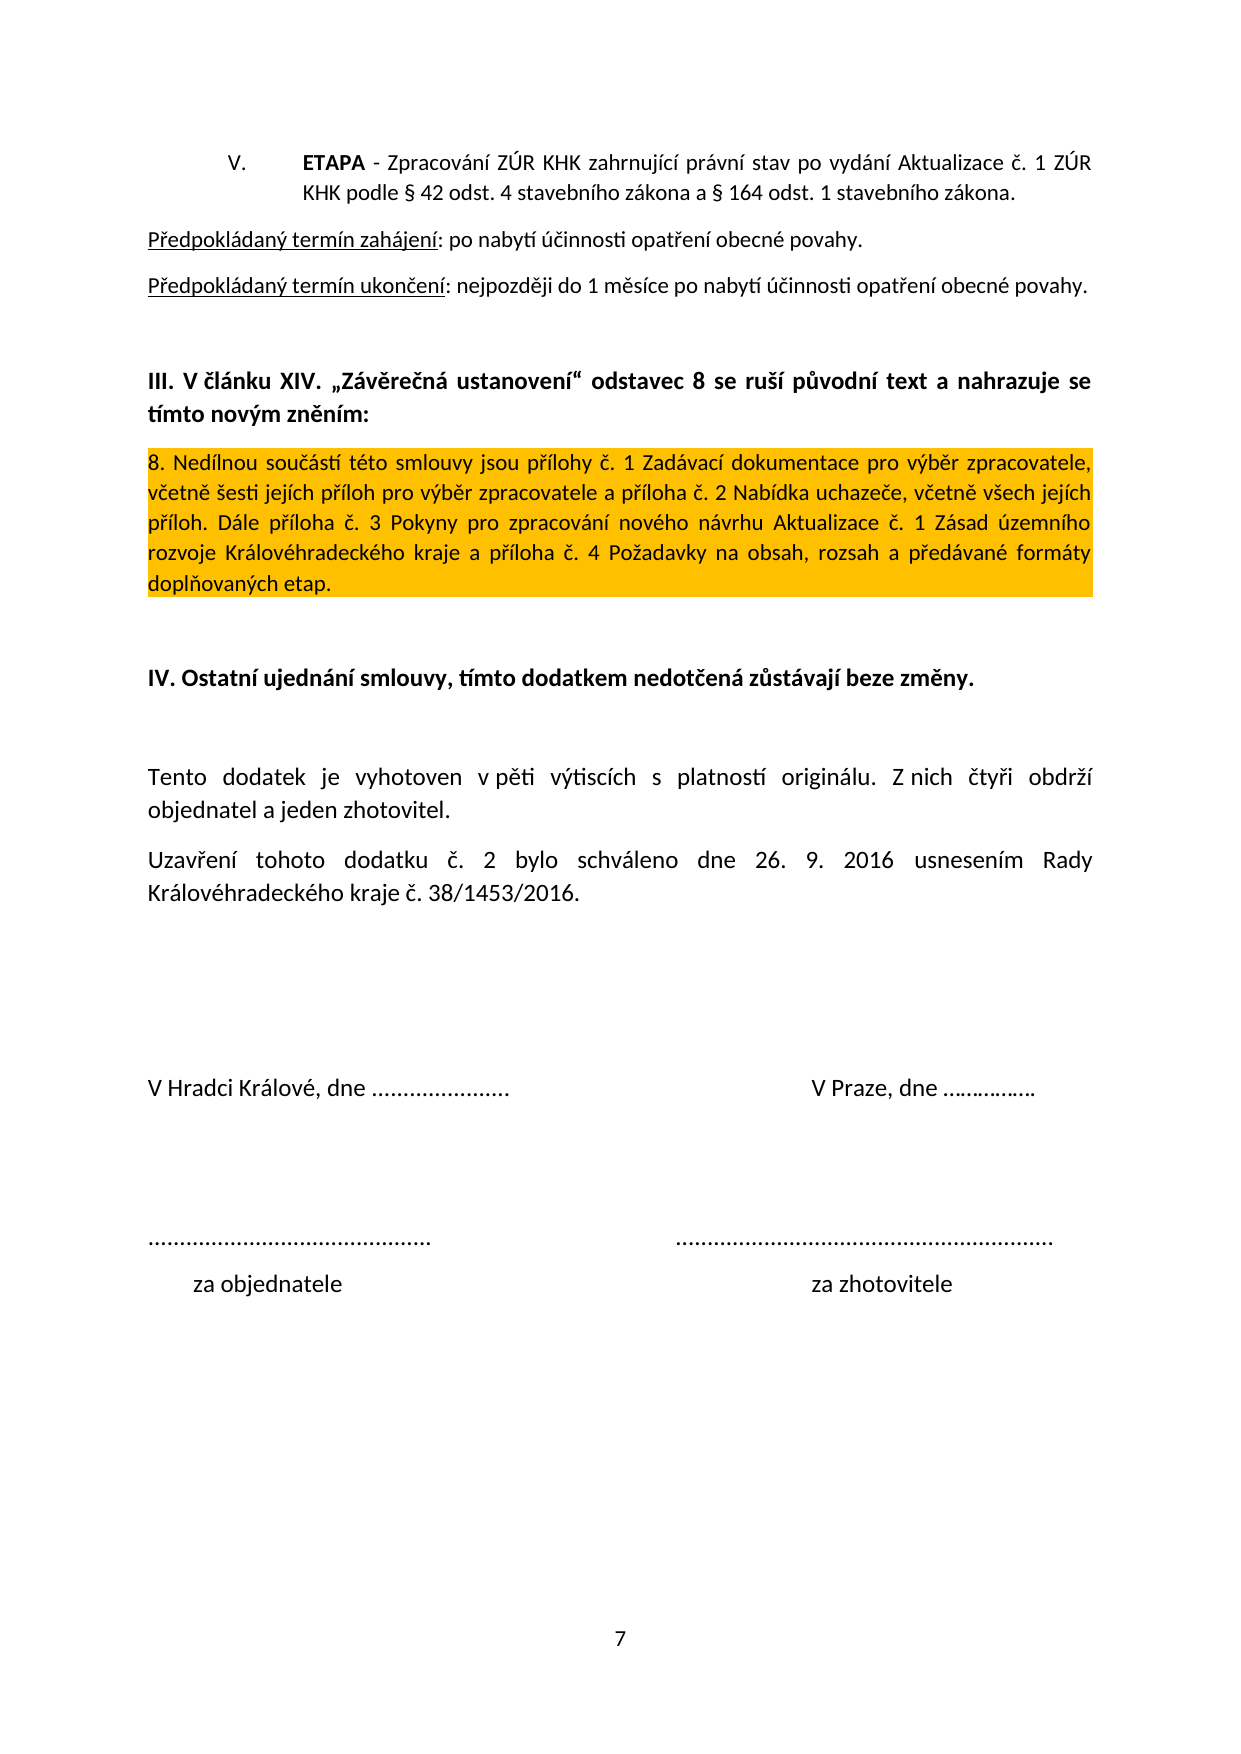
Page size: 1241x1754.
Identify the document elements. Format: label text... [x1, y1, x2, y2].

text V Hradci Králové, dne ...................... V Praze, dne ……………. [148, 1073, 1093, 1103]
text 8. Nedílnou součástí této smlouvy jsou přílohy č. 1 Zadávací dokumentace pro výběr zpracovatele, včetně šesti jejích příloh pro výběr zpracovatele a příloha č. 2 Nabídka uchazeče, včetně všech jejích příloh. Dále příloha č. 3 Pokyny pro zpracování nového návrhu Aktualizace č. 1 Zásad územního rozvoje Královéhradeckého kraje a příloha č. 4 Požadavky na obsah, rozsah a předávané formáty doplňovaných etap. [148, 448, 1093, 597]
text Tento dodatek je vyhotoven v pěti výtiscích s platností originálu. Z nich čtyři obdrží objednatel a jeden zhotovitel. [148, 762, 1093, 825]
text IV. Ostatní ujednání smlouvy, tímto dodatkem nedotčená zůstávají beze změny. [148, 662, 1093, 693]
text za objednatele za zhotovitele [148, 1268, 1093, 1299]
text ............................................. ............................................................ [148, 1221, 1093, 1252]
list ETAPA - Zpracování ZÚR KHK zahrnující právní stav po vydání Aktualizace č. 1 ZÚR KHK podle § 42 odst. 4 stavebního zákona a § 164 odst. 1 stavebního zákona. [228, 148, 1093, 206]
text III. V článku XIV. „Závěrečná ustanovení“ odstavec 8 se ruší původní text a nahrazuje se tímto novým zněním: [148, 365, 1093, 429]
text Předpokládaný termín zahájení: po nabytí účinnosti opatření obecné povahy. [148, 225, 1093, 253]
text Uzavření tohoto dodatku č. 2 bylo schváleno dne 26. 9. 2016 usnesením Rady Královéhradeckého kraje č. 38/1453/2016. [148, 844, 1093, 907]
text Předpokládaný termín ukončení: nejpozději do 1 měsíce po nabytí účinnosti opatření obecné povahy. [148, 272, 1093, 299]
